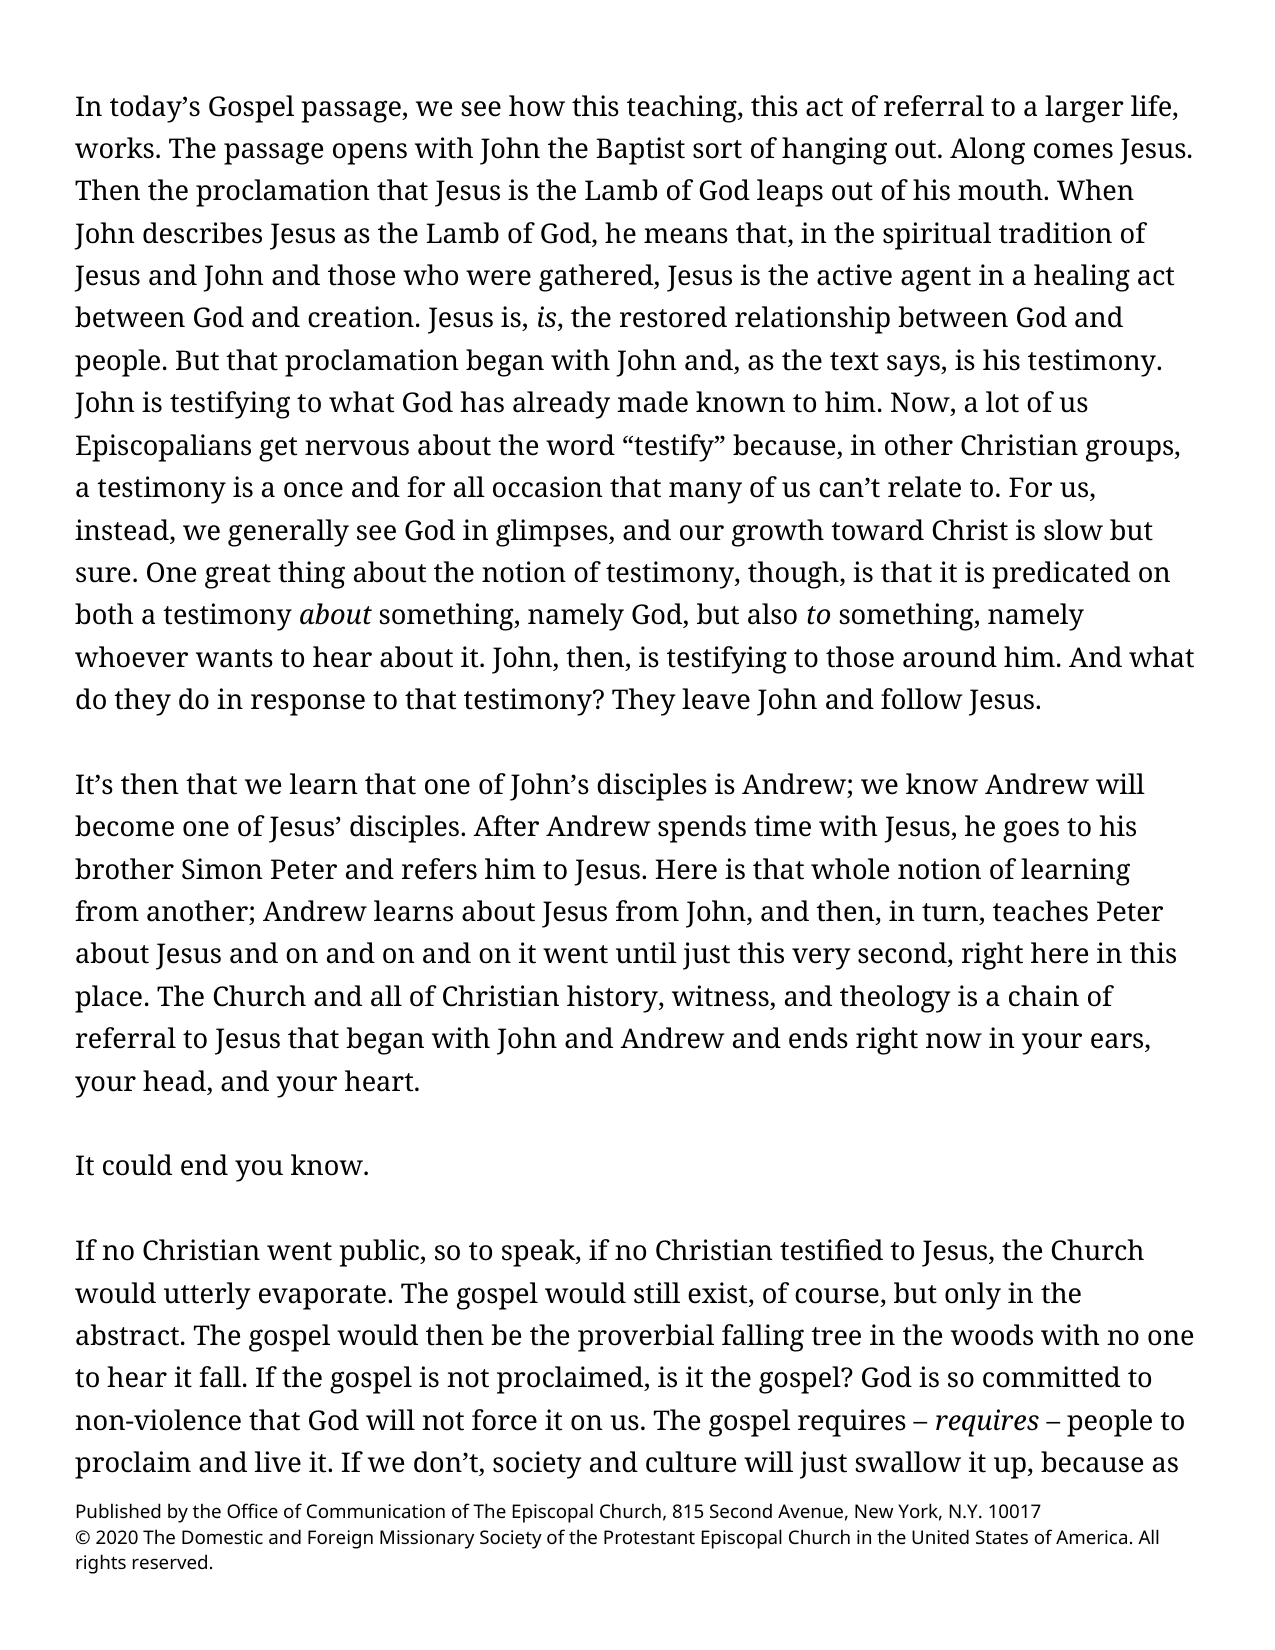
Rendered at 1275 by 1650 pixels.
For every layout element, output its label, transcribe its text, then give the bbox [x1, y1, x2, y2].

text It could end you know. [75, 1147, 1200, 1184]
text In today’s Gospel passage, we see how this teaching, this act of referral to a larger life, works. The passage opens with John the Baptist sort of hanging out. Along comes Jesus. Then the proclamation that Jesus is the Lamb of God leaps out of his mouth. When John describes Jesus as the Lamb of God, he means that, in the spiritual tradition of Jesus and John and those who were gathered, Jesus is the active agent in a healing act between God and creation. Jesus is, is, the restored relationship between God and people. But that proclamation began with John and, as the text says, is his testimony. John is testifying to what God has already made known to him. Now, a lot of us Episcopalians get nervous about the word “testify” because, in other Christian groups, a testimony is a once and for all occasion that many of us can’t relate to. For us, instead, we generally see God in glimpses, and our growth toward Christ is slow but sure. One great thing about the notion of testimony, though, is that it is predicated on both a testimony about something, namely God, but also to something, namely whoever wants to hear about it. John, then, is testifying to those around him. And what do they do in response to that testimony? They leave John and follow Jesus. [75, 87, 1200, 717]
text It’s then that we learn that one of John’s disciples is Andrew; we know Andrew will become one of Jesus’ disciples. After Andrew spends time with Jesus, he goes to his brother Simon Peter and refers him to Jesus. Here is that whole notion of learning from another; Andrew learns about Jesus from John, and then, in turn, teaches Peter about Jesus and on and on and on it went until just this very second, right here in this place. The Church and all of Christian history, witness, and theology is a chain of referral to Jesus that began with John and Andrew and ends right now in your ears, your head, and your heart. [75, 765, 1200, 1099]
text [75, 1232, 1200, 1481]
